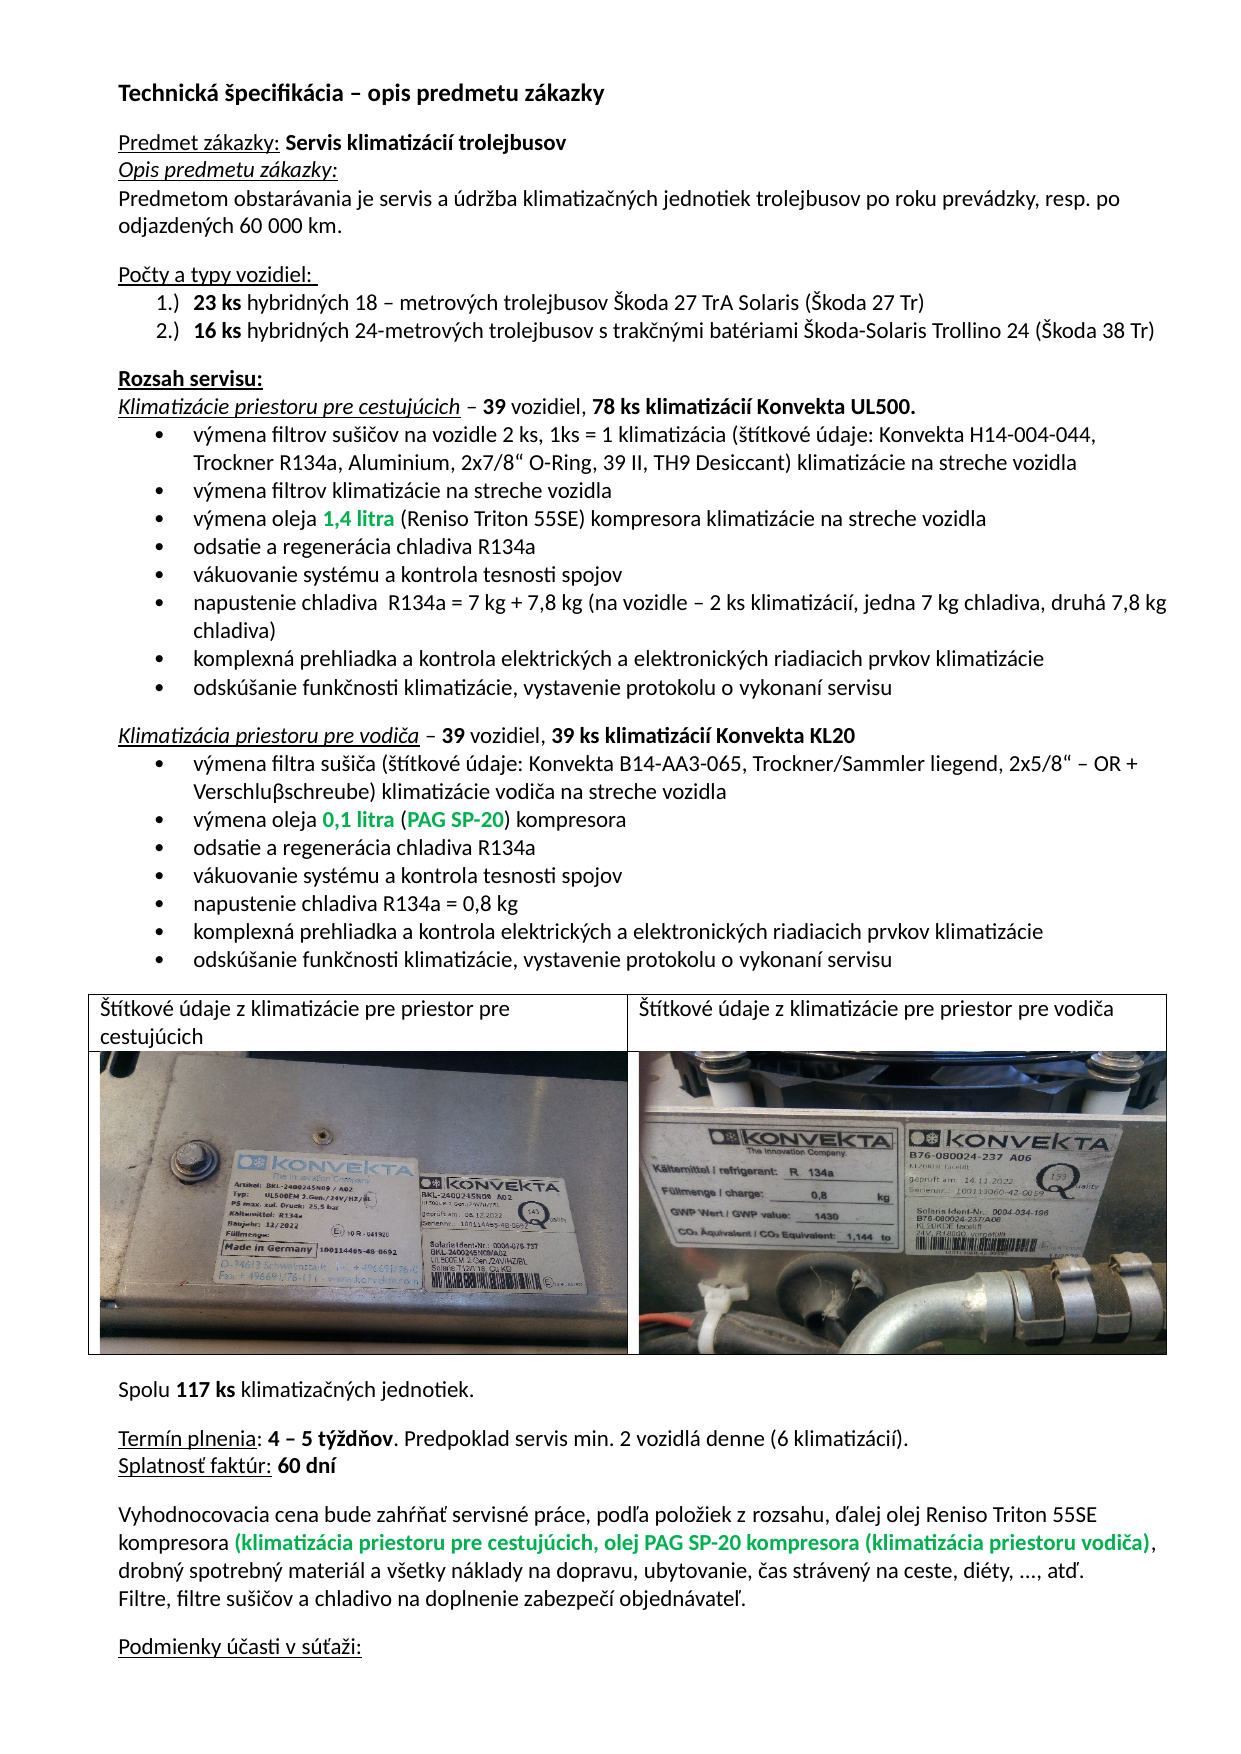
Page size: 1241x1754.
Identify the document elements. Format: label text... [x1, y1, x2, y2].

table_cell [89, 1052, 99, 1354]
text Klimatizácie priestoru pre cestujúcich – 39 vozidiel, 78 ks klimatizácií Konvekta UL500. [118, 392, 1181, 420]
text Spolu 117 ks klimatizačných jednotiek. [118, 1375, 1181, 1403]
table_header Štítkové údaje z klimatizácie pre priestor pre cestujúcich [89, 995, 627, 1051]
list odskúšanie funkčnosti klimatizácie, vystavenie protokolu o vykonaní servisu [156, 945, 1181, 973]
list výmena filtra sušiča (štítkové údaje: Konvekta B14-AA3-065, Trockner/Sammler liegend, 2x5/8“ – OR + Verschluβschreube) klimatizácie vodiča na streche vozidla [156, 749, 1181, 805]
picture [99, 1051, 628, 1354]
list 23 ks hybridných 18 – metrových trolejbusov Škoda 27 TrA Solaris (Škoda 27 Tr) [156, 288, 1181, 316]
list 16 ks hybridných 24-metrových trolejbusov s trakčnými batériami Škoda-Solaris Trollino 24 (Škoda 38 Tr) [156, 316, 1181, 344]
text Technická špecifikácia – opis predmetu zákazky [118, 77, 1181, 107]
list odsatie a regenerácia chladiva R134a [156, 833, 1181, 861]
text Splatnosť faktúr: 60 dní [118, 1452, 1181, 1480]
text Počty a typy vozidiel: [118, 260, 1181, 288]
picture [638, 1051, 1167, 1354]
list napustenie chladiva R134a = 0,8 kg [156, 889, 1181, 917]
text Rozsah servisu: [118, 364, 1181, 392]
list komplexná prehliadka a kontrola elektrických a elektronických riadiacich prvkov klimatizácie [156, 917, 1181, 945]
list výmena oleja 0,1 litra (PAG SP-20) kompresora [156, 805, 1181, 833]
list výmena filtrov sušičov na vozidle 2 ks, 1ks = 1 klimatizácia (štítkové údaje: Konvekta H14-004-044, Trockner R134a, Aluminium, 2x7/8“ O-Ring, 39 II, TH9 Desiccant) klimatizácie na streche vozidla [156, 420, 1181, 476]
list výmena oleja 1,4 litra (Reniso Triton 55SE) kompresora klimatizácie na streche vozidla [156, 504, 1181, 532]
text Filtre, filtre sušičov a chladivo na doplnenie zabezpečí objednávateľ. [118, 1584, 1181, 1612]
text Predmetom obstarávania je servis a údržba klimatizačných jednotiek trolejbusov po roku prevádzky, resp. po odjazdených 60 000 km. [118, 184, 1181, 240]
list odskúšanie funkčnosti klimatizácie, vystavenie protokolu o vykonaní servisu [156, 673, 1181, 701]
table_cell [628, 1052, 638, 1354]
list vákuovanie systému a kontrola tesnosti spojov [156, 861, 1181, 889]
list komplexná prehliadka a kontrola elektrických a elektronických riadiacich prvkov klimatizácie [156, 644, 1181, 673]
table_header Štítkové údaje z klimatizácie pre priestor pre vodiča [628, 995, 1166, 1051]
text Vyhodnocovacia cena bude zahŕňať servisné práce, podľa položiek z rozsahu, ďalej olej Reniso Triton 55SE kompresora (klimatizácia priestoru pre cestujúcich, olej PAG SP-20 kompresora (klimatizácia priestoru vodiča), drobný spotrebný materiál a všetky náklady na dopravu, ubytovanie, čas strávený na ceste, diéty, ..., atď. [118, 1500, 1181, 1584]
text Klimatizácia priestoru pre vodiča – 39 vozidiel, 39 ks klimatizácií Konvekta KL20 [118, 721, 1181, 749]
text Predmet zákazky: Servis klimatizácií trolejbusov [118, 128, 1181, 156]
text Podmienky účasti v súťaži: [118, 1632, 1181, 1660]
list napustenie chladiva R134a = 7 kg + 7,8 kg (na vozidle – 2 ks klimatizácií, jedna 7 kg chladiva, druhá 7,8 kg chladiva) [156, 588, 1181, 644]
list výmena filtrov klimatizácie na streche vozidla [156, 476, 1181, 504]
text Termín plnenia: 4 – 5 týždňov. Predpoklad servis min. 2 vozidlá denne (6 klimatizácií). [118, 1424, 1181, 1452]
list vákuovanie systému a kontrola tesnosti spojov [156, 561, 1181, 588]
text Opis predmetu zákazky: [118, 156, 1181, 184]
list odsatie a regenerácia chladiva R134a [156, 532, 1181, 561]
